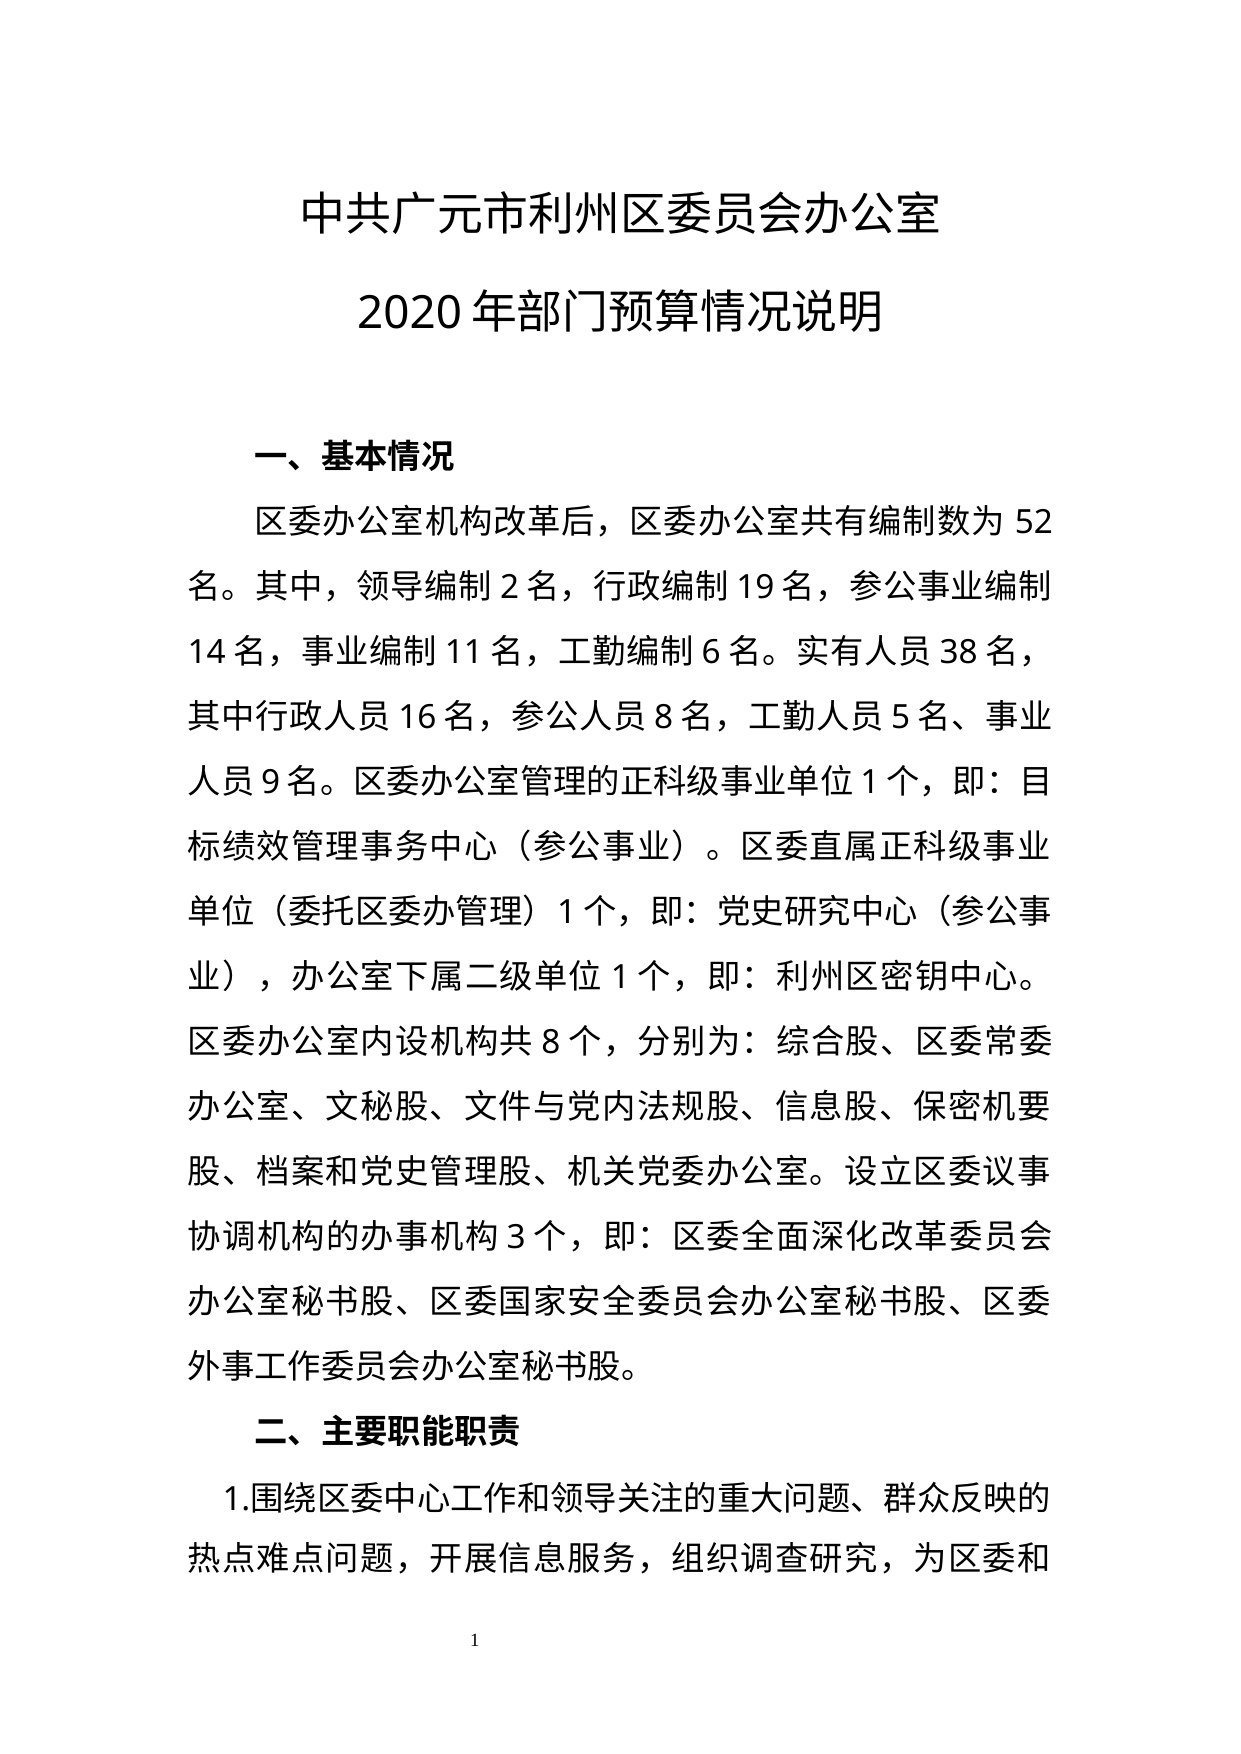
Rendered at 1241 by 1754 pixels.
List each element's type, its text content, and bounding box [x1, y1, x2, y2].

list 主要职能职责 [187, 1397, 1053, 1462]
list 基本情况 [187, 422, 1053, 487]
text 区委办公室机构改革后，区委办公室共有编制数为52名。其中，领导编制2名，行政编制19名，参公事业编制14名，事业编制11名，工勤编制6名。实有人员38名，其中行政人员16名，参公人员8名，工勤人员5名、事业人员9名。区委办公室管理的正科级事业单位1个，即：目标绩效管理事务中心（参公事业）。区委直属正科级事业单位（委托区委办管理）1个，即：党史研究中心（参公事业），办公室下属二级单位1个，即：利州区密钥中心。区委办公室内设机构共8个，分别为：综合股、区委常委办公室、文秘股、文件与党内法规股、信息股、保密机要股、档案和党史管理股、机关党委办公室。设立区委议事协调机构的办事机构3个，即：区委全面深化改革委员会办公室秘书股、区委国家安全委员会办公室秘书股、区委外事工作委员会办公室秘书股。 [187, 487, 1053, 1397]
text 中共广元市利州区委员会办公室 [187, 162, 1053, 259]
text 2020年部门预算情况说明 [187, 259, 1053, 357]
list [187, 1462, 1053, 1582]
